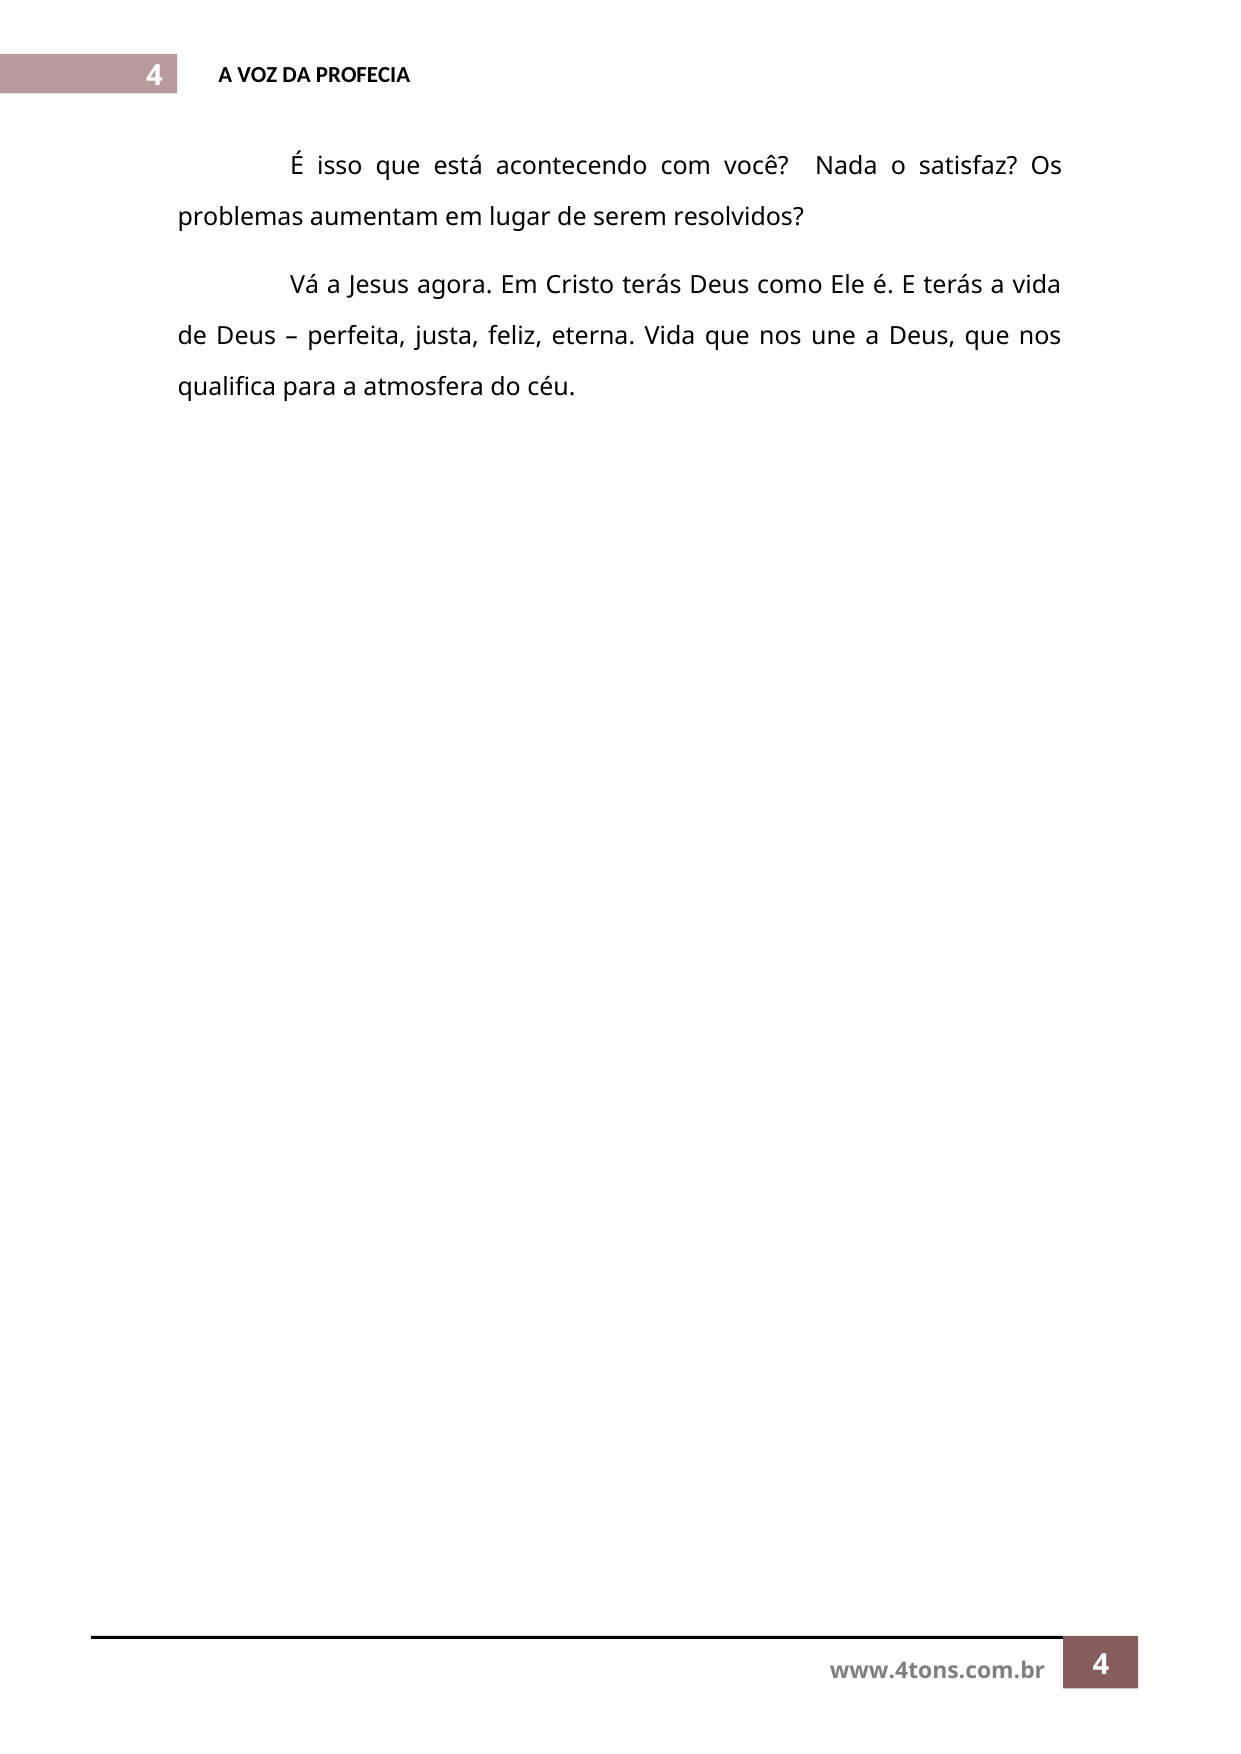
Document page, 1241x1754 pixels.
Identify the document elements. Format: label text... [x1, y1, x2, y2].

text Vá a Jesus agora. Em Cristo terás Deus como Ele é. E terás a vida de Deus – perfeita, justa, feliz, eterna. Vida que nos une a Deus, que nos qualifica para a atmosfera do céu. [177, 266, 1063, 402]
text É isso que está acontecendo com você? Nada o satisfaz? Os problemas aumentam em lugar de serem resolvidos? [177, 148, 1063, 233]
